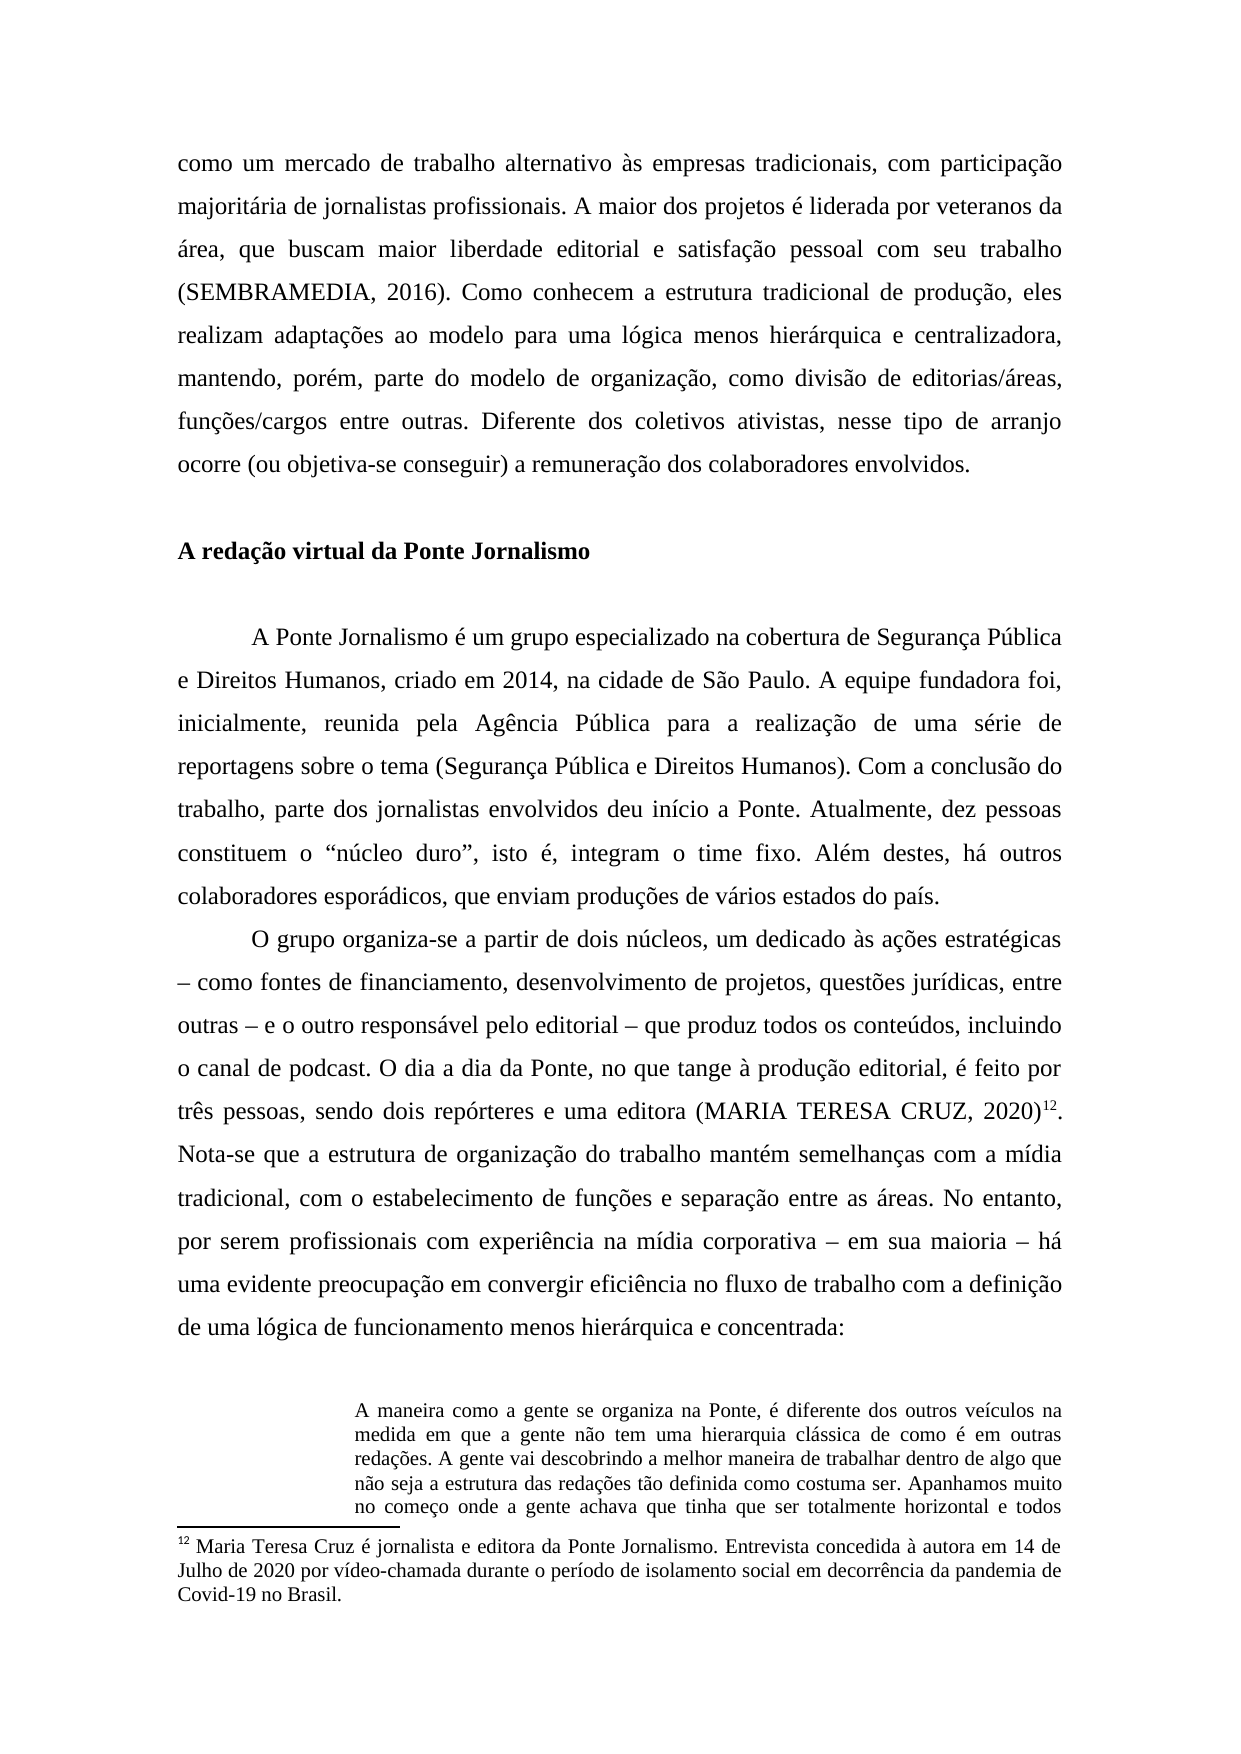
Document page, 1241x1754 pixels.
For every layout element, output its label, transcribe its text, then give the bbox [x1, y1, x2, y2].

text A redação virtual da Ponte Jornalismo [177, 536, 1063, 564]
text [354, 1398, 1063, 1518]
text O grupo organiza-se a partir de dois núcleos, um dedicado às ações estratégicas – como fontes de financiamento, desenvolvimento de projetos, questões jurídicas, entre outras – e o outro responsável pelo editorial – que produz todos os conteúdos, incluindo o canal de podcast. O dia a dia da Ponte, no que tange à produção editorial, é feito por três pessoas, sendo dois repórteres e uma editora (MARIA TERESA CRUZ, 2020). Nota-se que a estrutura de organização do trabalho mantém semelhanças com a mídia tradicional, com o estabelecimento de funções e separação entre as áreas. No entanto, por serem profissionais com experiência na mídia corporativa – em sua maioria – há uma evidente preocupação em convergir eficiência no fluxo de trabalho com a definição de uma lógica de funcionamento menos hierárquica e concentrada: [177, 924, 1063, 1341]
text A Ponte Jornalismo é um grupo especializado na cobertura de Segurança Pública e Direitos Humanos, criado em 2014, na cidade de São Paulo. A equipe fundadora foi, inicialmente, reunida pela Agência Pública para a realização de uma série de reportagens sobre o tema (Segurança Pública e Direitos Humanos). Com a conclusão do trabalho, parte dos jornalistas envolvidos deu início a Ponte. Atualmente, dez pessoas constituem o “núcleo duro”, isto é, integram o time fixo. Além destes, há outros colaboradores esporádicos, que enviam produções de vários estados do país. [177, 622, 1063, 909]
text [177, 148, 1063, 478]
